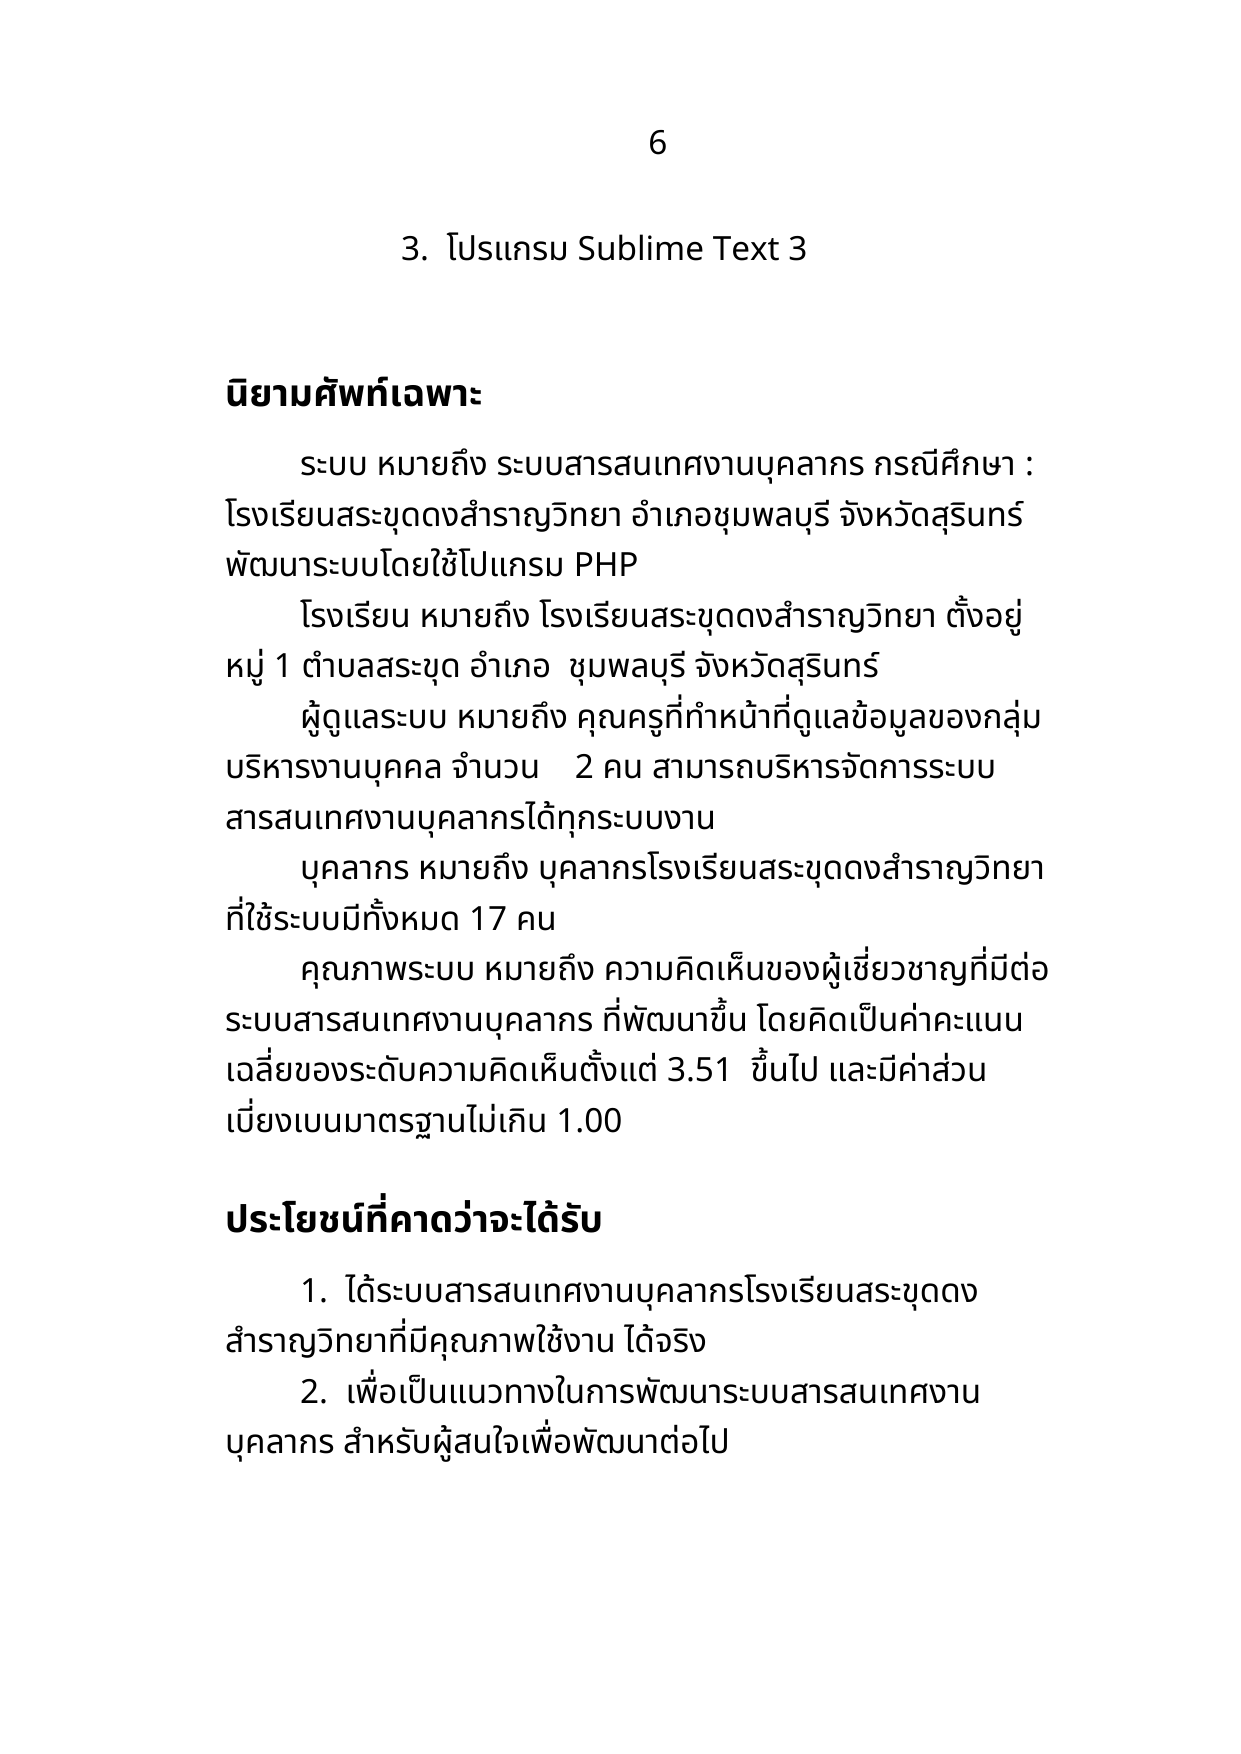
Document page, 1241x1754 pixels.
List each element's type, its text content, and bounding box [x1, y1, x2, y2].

text 1. ได้ระบบสารสนเทศงานบุคลากรโรงเรียนสระขุดดงสำราญวิทยาที่มีคุณภาพใช้งาน ได้จริง [225, 1267, 1053, 1368]
text บุคลากร หมายถึง บุคลากรโรงเรียนสระขุดดงสำราญวิทยาที่ใช้ระบบมีทั้งหมด 17 คน [225, 844, 1053, 945]
text นิยามศัพท์เฉพาะ [225, 366, 1053, 423]
text คุณภาพระบบ หมายถึง ความคิดเห็นของผู้เชี่ยวชาญที่มีต่อระบบสารสนเทศงานบุคลากร ที่พัฒนาขึ้น โดยคิดเป็นค่าคะแนนเฉลี่ยของระดับความคิดเห็นตั้งแต่ 3.51 ขึ้นไป และมีค่าส่วนเบี่ยงเบนมาตรฐานไม่เกิน 1.00 [225, 945, 1053, 1147]
text ผู้ดูแลระบบ หมายถึง คุณครูที่ทำหน้าที่ดูแลข้อมูลของกลุ่มบริหารงานบุคคล จำนวน 2 คน สามารถบริหารจัดการระบบสารสนเทศงานบุคลากรได้ทุกระบบงาน [225, 693, 1053, 844]
text 2. เพื่อเป็นแนวทางในการพัฒนาระบบสารสนเทศงานบุคลากร สำหรับผู้สนใจเพื่อพัฒนาต่อไป [225, 1368, 1053, 1469]
text โรงเรียน หมายถึง โรงเรียนสระขุดดงสำราญวิทยา ตั้งอยู่ หมู่ 1 ตำบลสระขุด อำเภอ ชุมพลบุรี จังหวัดสุรินทร์ [225, 592, 1053, 693]
text 3. โปรแกรม Sublime Text 3 [225, 225, 1053, 276]
text ระบบ หมายถึง ระบบสารสนเทศงานบุคลากร กรณีศึกษา : โรงเรียนสระขุดดงสำราญวิทยา อำเภอชุมพลบุรี จังหวัดสุรินทร์ พัฒนาระบบโดยใช้โปแกรม PHP [225, 440, 1053, 592]
text ประโยชน์ที่คาดว่าจะได้รับ [225, 1193, 1053, 1249]
